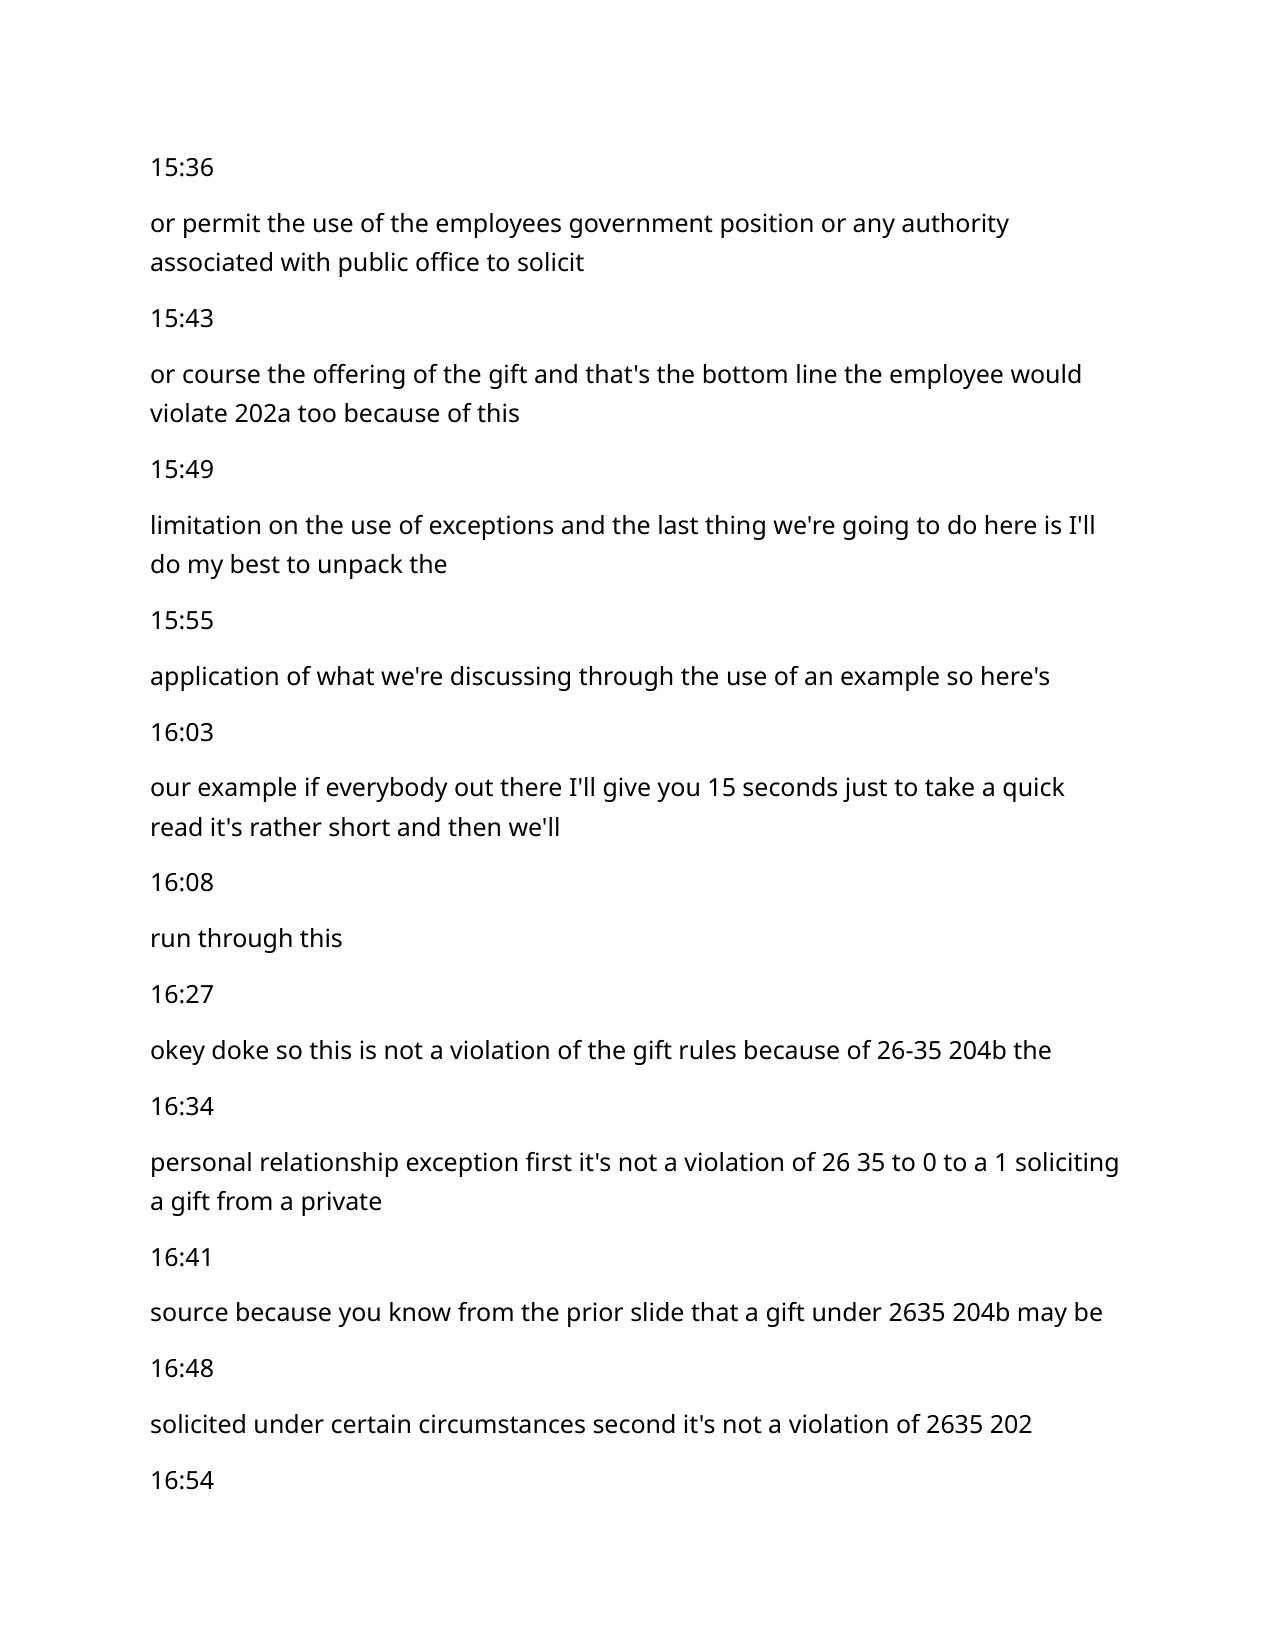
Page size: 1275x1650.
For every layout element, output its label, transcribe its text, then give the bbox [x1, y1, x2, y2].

text 16:41 [150, 1239, 1125, 1273]
text 16:54 [150, 1462, 1125, 1497]
text okey doke so this is not a violation of the gift rules because of 26-35 204b the [150, 1032, 1125, 1067]
text 15:36 [150, 150, 1125, 184]
text 15:43 [150, 301, 1125, 335]
text solicited under certain circumstances second it's not a violation of 2635 202 [150, 1407, 1125, 1441]
text 15:49 [150, 452, 1125, 486]
text 16:27 [150, 977, 1125, 1011]
text our example if everybody out there I'll give you 15 seconds just to take a quick read it's rather short and then we'll [150, 770, 1125, 843]
text 16:08 [150, 865, 1125, 899]
text 16:34 [150, 1088, 1125, 1122]
text 15:55 [150, 602, 1125, 637]
text application of what we're discussing through the use of an example so here's [150, 658, 1125, 692]
text source because you know from the prior slide that a gift under 2635 204b may be [150, 1295, 1125, 1329]
text or permit the use of the employees government position or any authority associated with public office to solicit [150, 206, 1125, 279]
text run through this [150, 921, 1125, 955]
text or course the offering of the gift and that's the bottom line the employee would violate 202a too because of this [150, 357, 1125, 430]
text limitation on the use of exceptions and the last thing we're going to do here is I'll do my best to unpack the [150, 507, 1125, 581]
text 16:03 [150, 714, 1125, 748]
text 16:48 [150, 1351, 1125, 1385]
text personal relationship exception first it's not a violation of 26 35 to 0 to a 1 soliciting a gift from a private [150, 1144, 1125, 1217]
